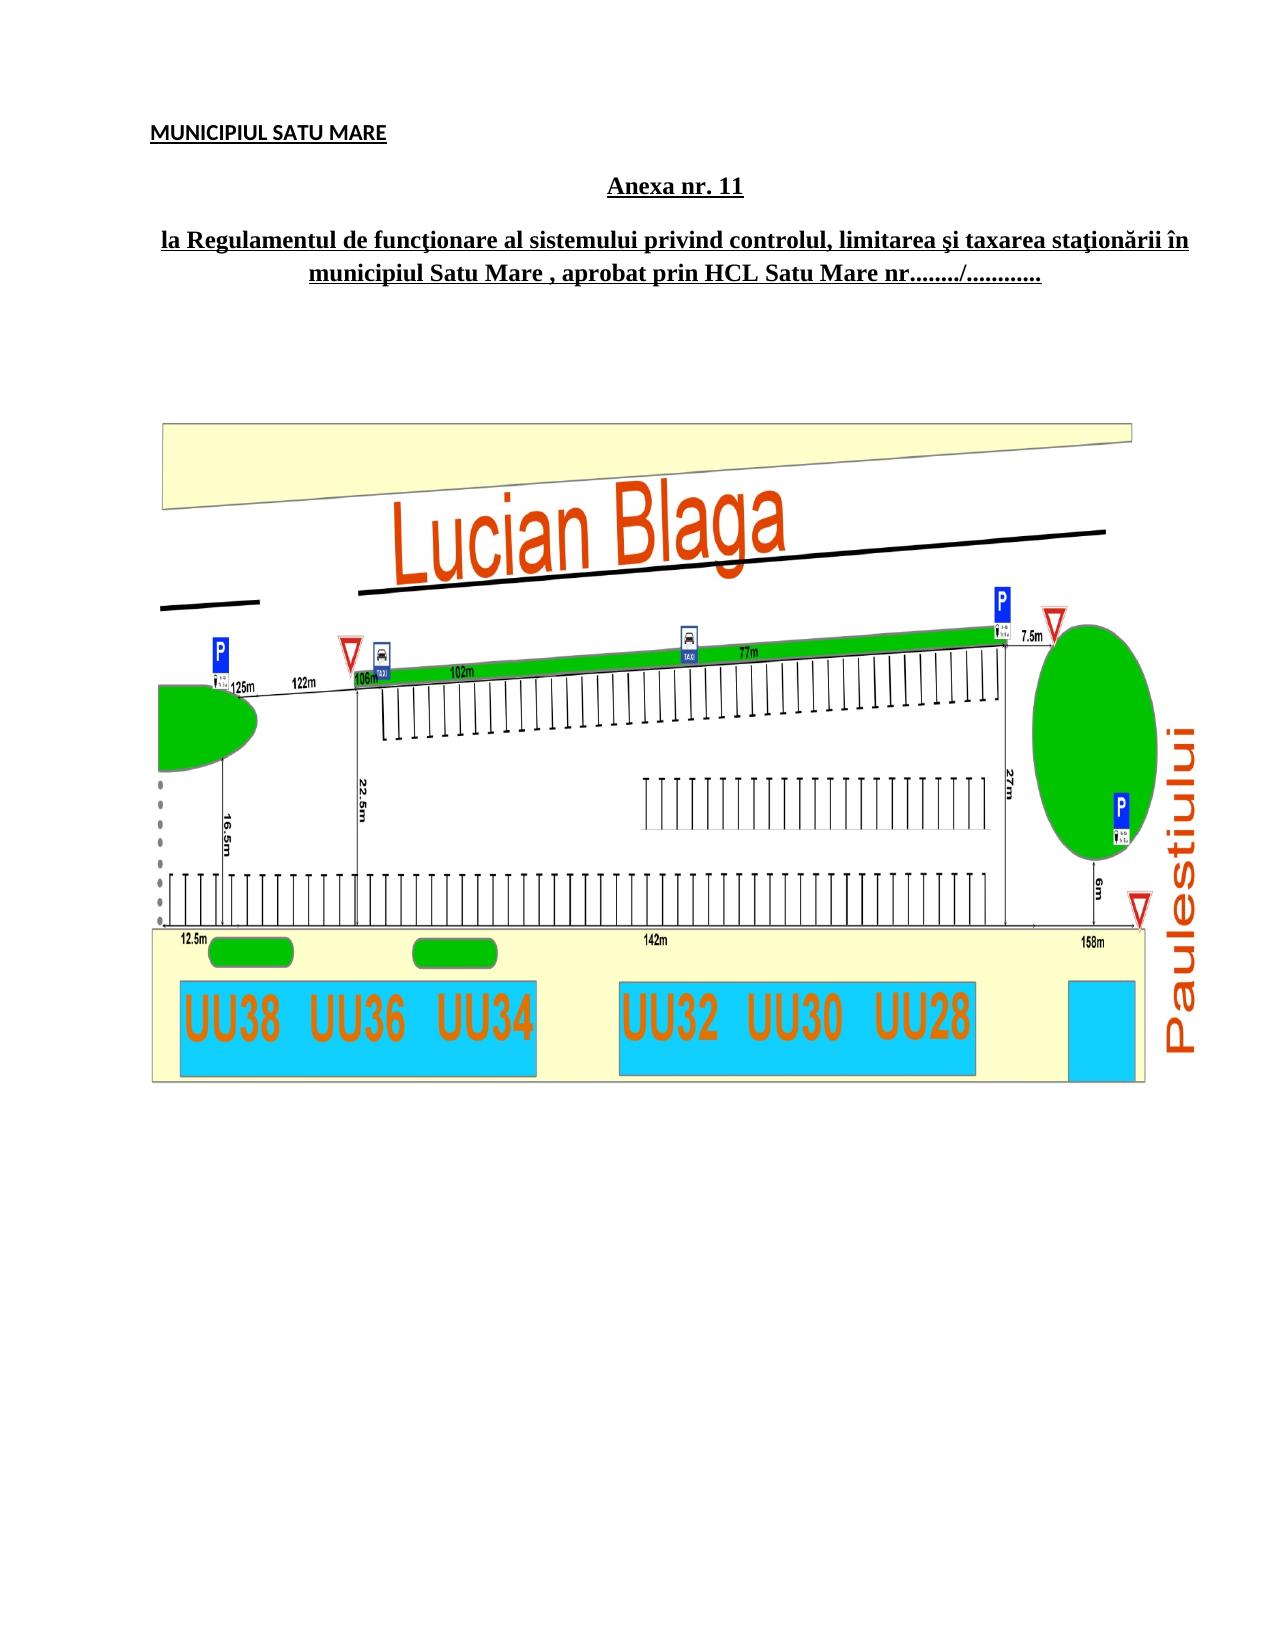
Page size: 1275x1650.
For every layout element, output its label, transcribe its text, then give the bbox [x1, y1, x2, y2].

text la Regulamentul de funcţionare al sistemului privind controlul, limitarea şi taxarea staţionării în municipiul Satu Mare , aprobat prin HCL Satu Mare nr......../............ [150, 225, 1200, 287]
text MUNICIPIUL SATU MARE [150, 118, 1200, 146]
text Anexa nr. 11 [150, 171, 1200, 200]
picture [150, 417, 1224, 1084]
